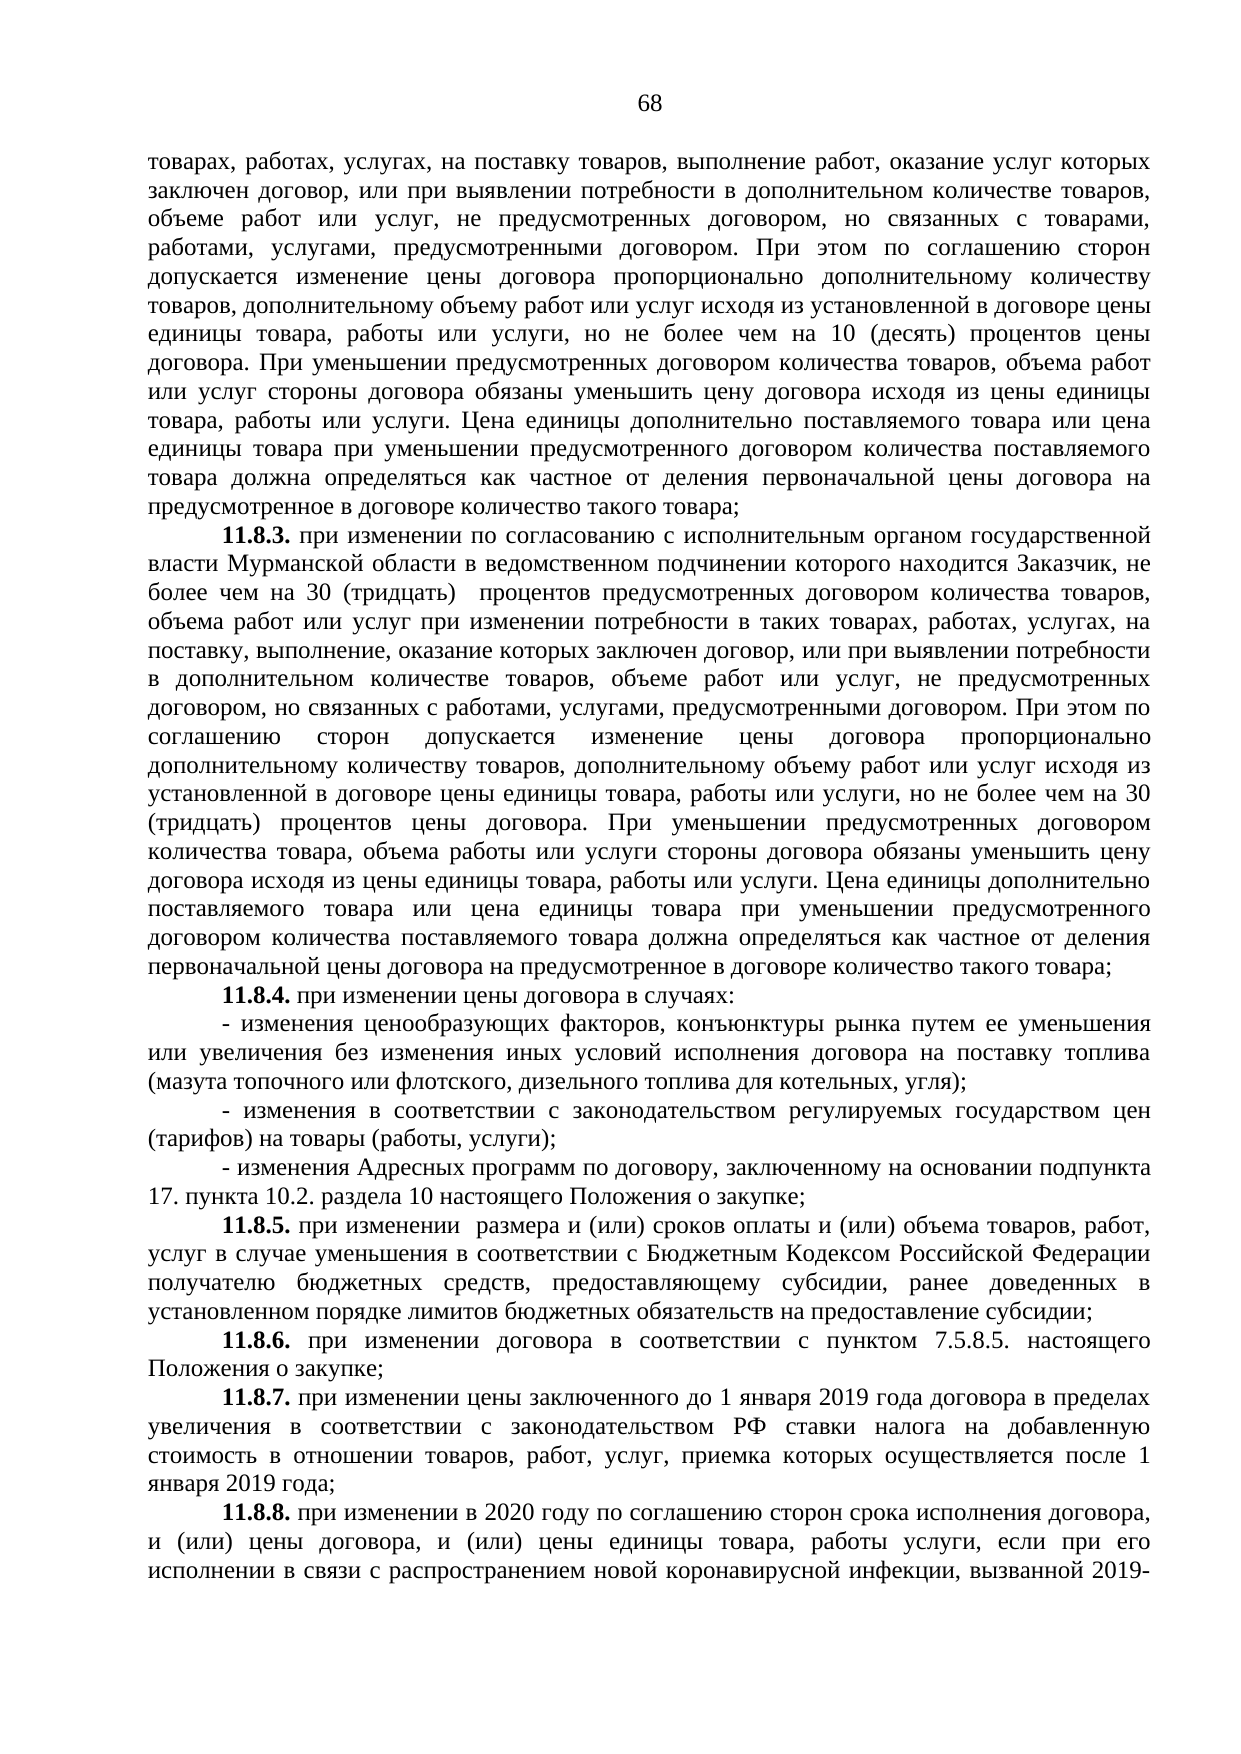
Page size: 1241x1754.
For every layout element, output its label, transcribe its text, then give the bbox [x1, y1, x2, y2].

text 11.8.6. при изменении договора в соответствии с пунктом 7.5.8.5. настоящего Положения о закупке; [148, 1325, 1152, 1382]
text 11.8.3. при изменении по согласованию с исполнительным органом государственной власти Мурманской области в ведомственном подчинении которого находится Заказчик, не более чем на 30 (тридцать) процентов предусмотренных договором количества товаров, объема работ или услуг при изменении потребности в таких товарах, работах, услугах, на поставку, выполнение, оказание которых заключен договор, или при выявлении потребности в дополнительном количестве товаров, объеме работ или услуг, не предусмотренных договором, но связанных с работами, услугами, предусмотренными договором. При этом по соглашению сторон допускается изменение цены договора пропорционально дополнительному количеству товаров, дополнительному объему работ или услуг исходя из установленной в договоре цены единицы товара, работы или услуги, но не более чем на 30 (тридцать) процентов цены договора. При уменьшении предусмотренных договором количества товара, объема работы или услуги стороны договора обязаны уменьшить цену договора исходя из цены единицы товара, работы или услуги. Цена единицы дополнительно поставляемого товара или цена единицы товара при уменьшении предусмотренного договором количества поставляемого товара должна определяться как частное от деления первоначальной цены договора на предусмотренное в договоре количество такого товара; [148, 520, 1152, 980]
text - изменения Адресных программ по договору, заключенному на основании подпункта 17. пункта 10.2. раздела 10 настоящего Положения о закупке; [148, 1152, 1152, 1210]
text 11.8.7. при изменении цены заключенного до 1 января 2019 года договора в пределах увеличения в соответствии с законодательством РФ ставки налога на добавленную стоимость в отношении товаров, работ, услуг, приемка которых осуществляется после 1 января 2019 года; [148, 1382, 1152, 1497]
text - изменения в соответствии с законодательством регулируемых государством цен (тарифов) на товары (работы, услуги); [148, 1095, 1152, 1152]
text - изменения ценообразующих факторов, конъюнктуры рынка путем ее уменьшения или увеличения без изменения иных условий исполнения договора на поставку топлива (мазута топочного или флотского, дизельного топлива для котельных, угля); [148, 1008, 1152, 1095]
text 11.8.4. при изменении цены договора в случаях: [148, 980, 1152, 1008]
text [148, 1497, 1152, 1583]
text 11.8.5. при изменении размера и (или) сроков оплаты и (или) объема товаров, работ, услуг в случае уменьшения в соответствии с Бюджетным Кодексом Российской Федерации получателю бюджетных средств, предоставляющему субсидии, ранее доведенных в установленном порядке лимитов бюджетных обязательств на предоставление субсидии; [148, 1210, 1152, 1325]
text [148, 146, 1152, 520]
